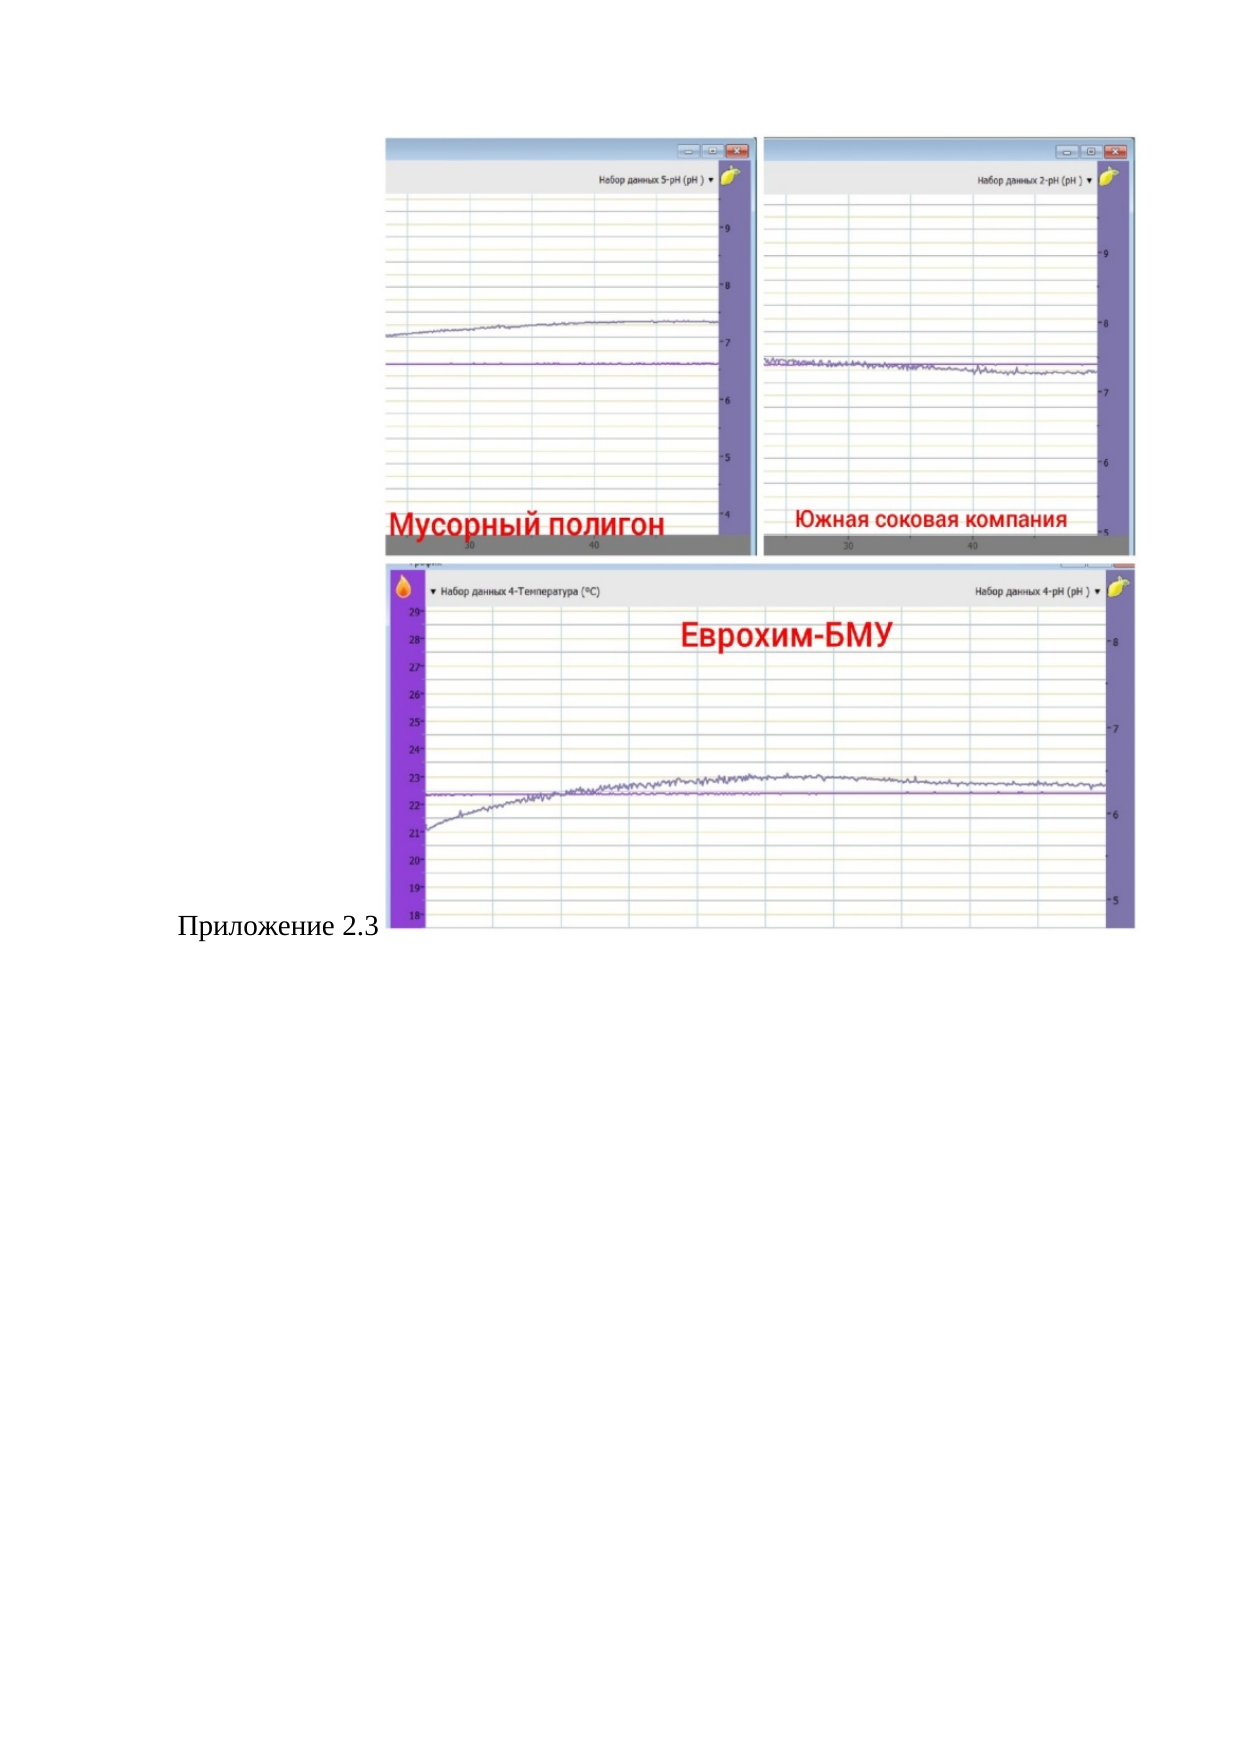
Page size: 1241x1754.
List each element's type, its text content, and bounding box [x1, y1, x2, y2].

picture [378, 118, 1142, 936]
